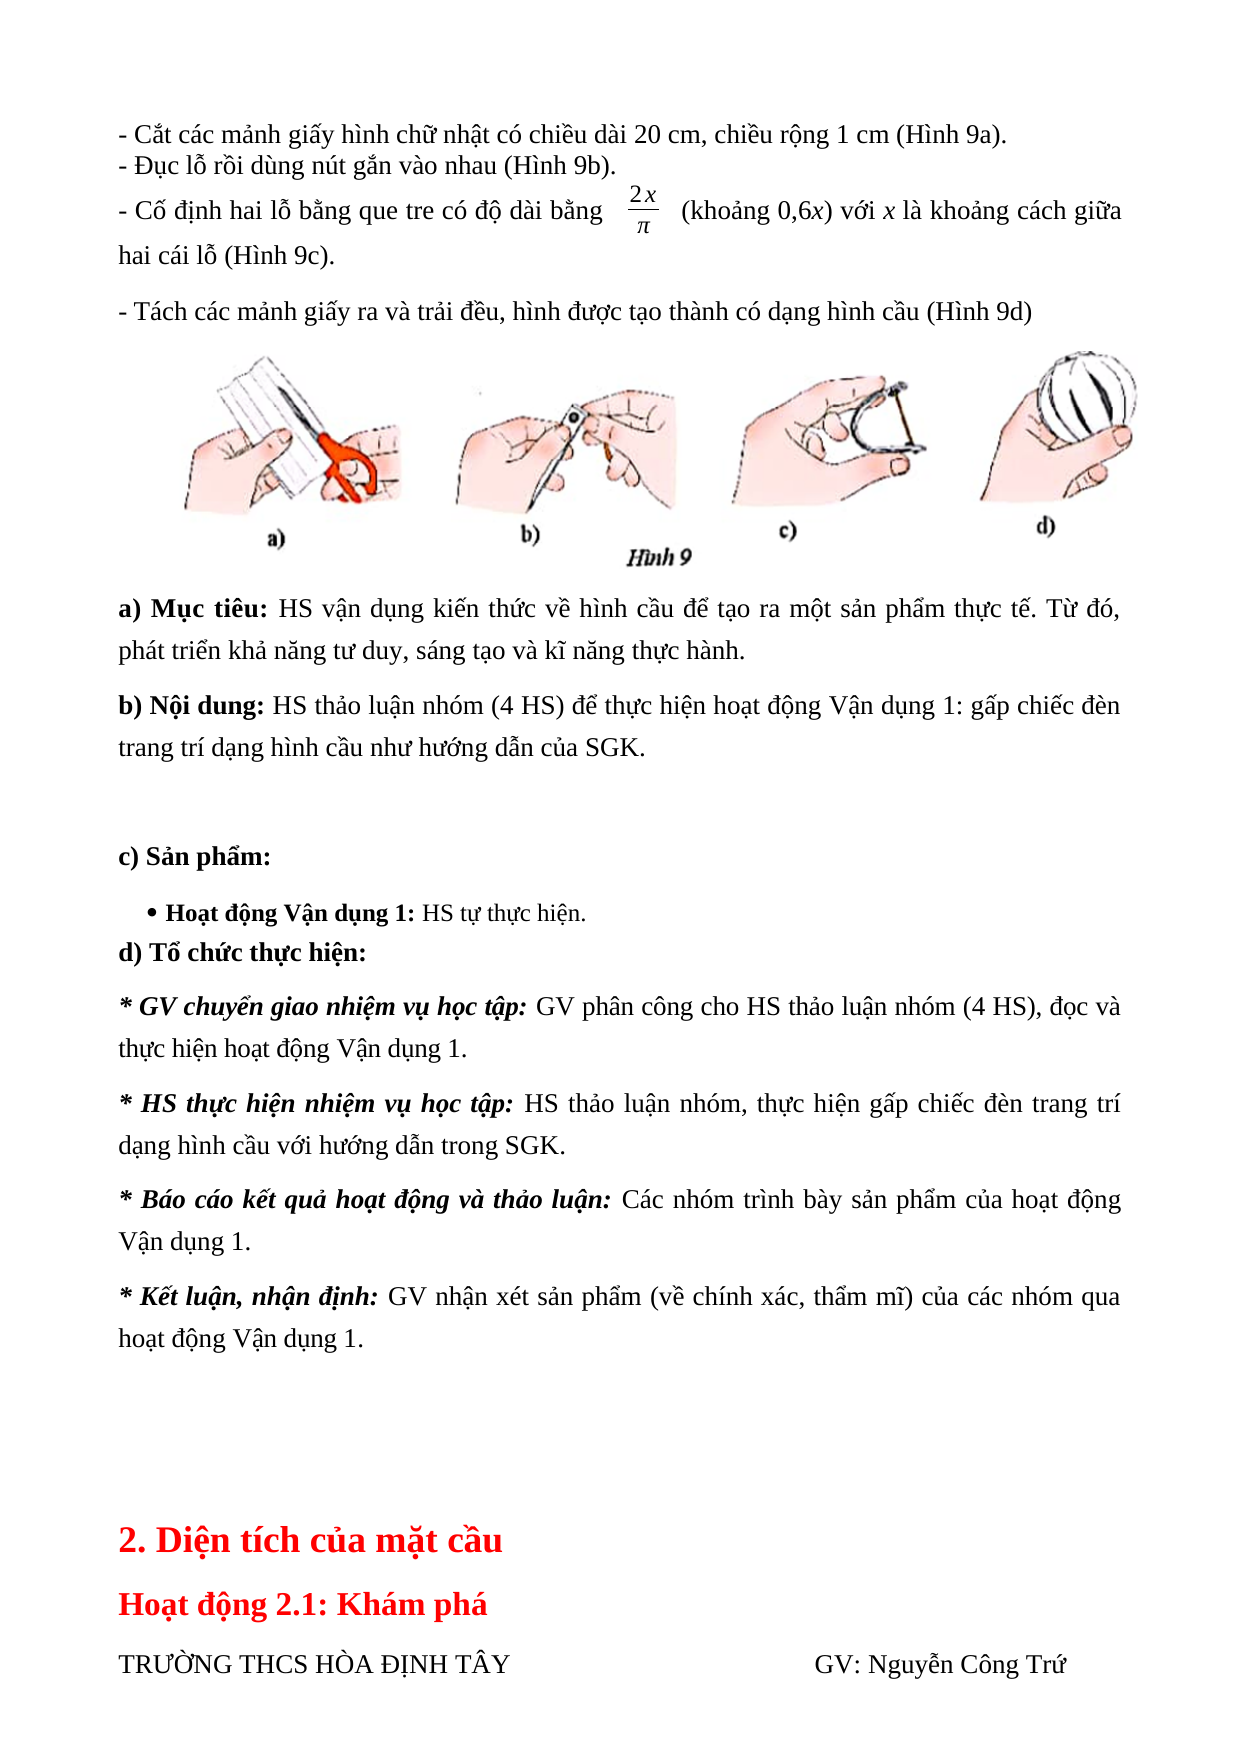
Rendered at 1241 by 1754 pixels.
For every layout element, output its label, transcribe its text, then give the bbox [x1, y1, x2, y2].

text - Đục lỗ rồi dùng nút gắn vào nhau (Hình 9b). [118, 149, 1122, 180]
text * Kết luận, nhận định: GV nhận xét sản phẩm (về chính xác, thẩm mĩ) của các nhóm qua hoạt động Vận dụng 1. [118, 1280, 1122, 1353]
text a) Mục tiêu: HS vận dụng kiến thức về hình cầu để tạo ra một sản phẩm thực tế. Từ đó, phát triển khả năng tư duy, sáng tạo và kĩ năng thực hành. [118, 592, 1122, 666]
text 2. Diện tích của mặt cầu [118, 1518, 1122, 1561]
text - Tách các mảnh giấy ra và trải đều, hình được tạo thành có dạng hình cầu (Hình 9d) [118, 296, 1122, 327]
text Hoạt động 2.1: Khám phá [118, 1588, 1122, 1622]
text * HS thực hiện nhiệm vụ học tập: HS thảo luận nhóm, thực hiện gấp chiếc đèn trang trí dạng hình cầu với hướng dẫn trong SGK. [118, 1087, 1122, 1160]
text c) Sản phẩm: [118, 840, 1122, 871]
text b) Nội dung: HS thảo luận nhóm (4 HS) để thực hiện hoạt động Vận dụng 1: gấp chiếc đèn trang trí dạng hình cầu như hướng dẫn của SGK. [118, 689, 1122, 762]
text * GV chuyển giao nhiệm vụ học tập: GV phân công cho HS thảo luận nhóm (4 HS), đọc và thực hiện hoạt động Vận dụng 1. [118, 991, 1122, 1064]
picture [147, 351, 1152, 570]
text - Cắt các mảnh giấy hình chữ nhật có chiều dài 20 cm, chiều rộng 1 cm (Hình 9a). [118, 118, 1122, 149]
text Hoạt động Vận dụng 1: HS tự thực hiện. [148, 894, 1122, 928]
text * Báo cáo kết quả hoạt động và thảo luận: Các nhóm trình bày sản phẩm của hoạt động Vận dụng 1. [118, 1183, 1122, 1257]
text d) Tổ chức thực hiện: [118, 936, 1122, 967]
text - Cố định hai lỗ bằng que tre có độ dài bằng (khoảng 0,6x) với x là khoảng cách giữa hai cái lỗ (Hình 9c). [118, 180, 1122, 271]
